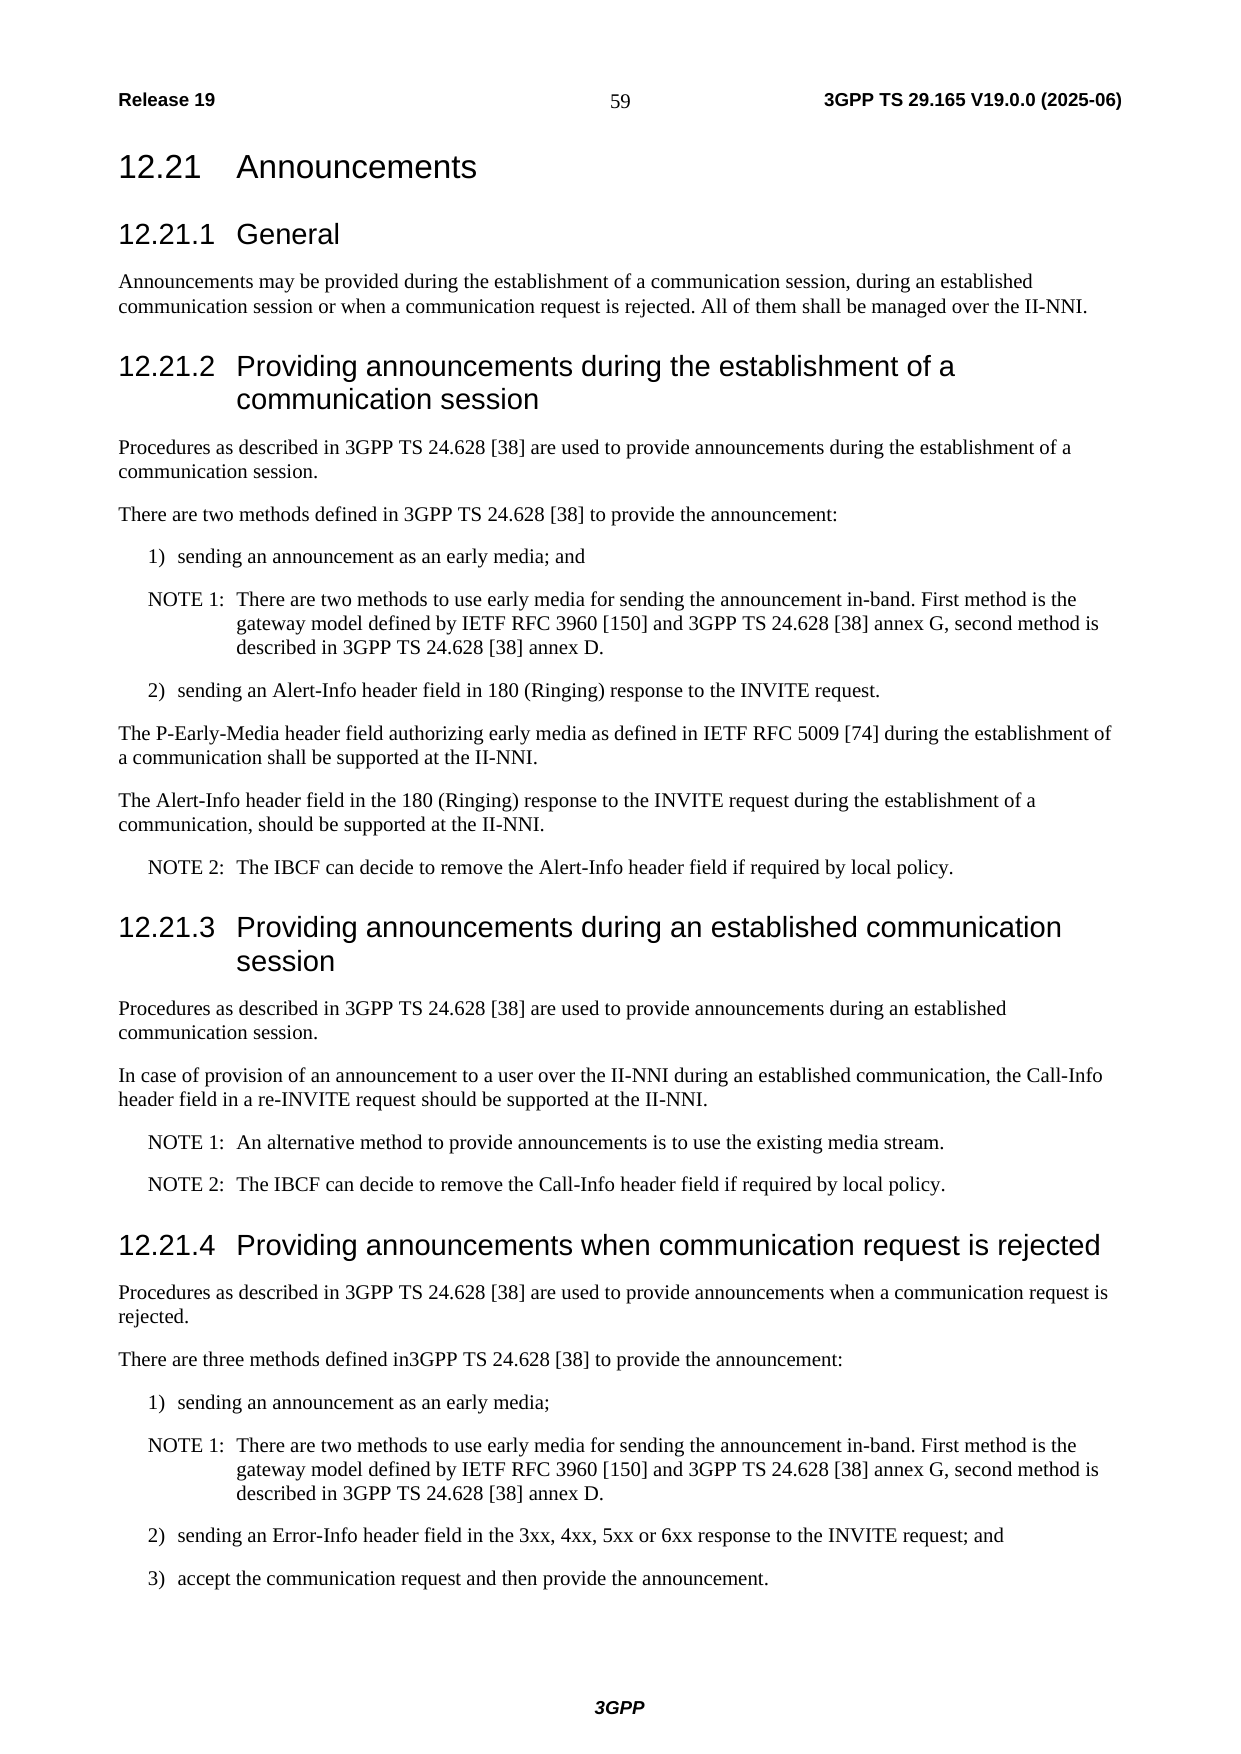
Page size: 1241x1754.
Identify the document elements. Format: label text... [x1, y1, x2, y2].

text Procedures as described in 3GPP TS 24.628 [38] are used to provide announcements during an established communication session. [118, 996, 1122, 1044]
subtitle 12.21 Announcements [118, 147, 1122, 186]
text 1) sending an announcement as an early media; and [148, 544, 1122, 568]
text NOTE 2: The IBCF can decide to remove the Alert-Info header field if required by local policy. [148, 855, 1122, 879]
text NOTE 1: There are two methods to use early media for sending the announcement in-band. First method is the gateway model defined by IETF RFC 3960 [150] and 3GPP TS 24.628 [38] annex G, second method is described in 3GPP TS 24.628 [38] annex D. [148, 1432, 1122, 1505]
subtitle 12.21.4 Providing announcements when communication request is rejected [118, 1228, 1122, 1261]
text 2) sending an Error-Info header field in the 3xx, 4xx, 5xx or 6xx response to the INVITE request; and [148, 1523, 1122, 1547]
subtitle 12.21.3 Providing announcements during an established communication session [118, 910, 1122, 977]
text Procedures as described in 3GPP TS 24.628 [38] are used to provide announcements during the establishment of a communication session. [118, 435, 1122, 483]
subtitle 12.21.1 General [118, 217, 1122, 251]
text NOTE 2: The IBCF can decide to remove the Call-Info header field if required by local policy. [148, 1172, 1122, 1196]
text Announcements may be provided during the establishment of a communication session, during an established communication session or when a communication request is rejected. All of them shall be managed over the II-NNI. [118, 269, 1122, 318]
text Procedures as described in 3GPP TS 24.628 [38] are used to provide announcements when a communication request is rejected. [118, 1280, 1122, 1328]
text NOTE 1: There are two methods to use early media for sending the announcement in-band. First method is the gateway model defined by IETF RFC 3960 [150] and 3GPP TS 24.628 [38] annex G, second method is described in 3GPP TS 24.628 [38] annex D. [148, 587, 1122, 659]
text In case of provision of an announcement to a user over the II-NNI during an established communication, the Call-Info header field in a re-INVITE request should be supported at the II-NNI. [118, 1063, 1122, 1111]
text 3) accept the communication request and then provide the announcement. [148, 1566, 1122, 1590]
text 2) sending an Alert-Info header field in 180 (Ringing) response to the INVITE request. [148, 678, 1122, 702]
text The P-Early-Media header field authorizing early media as defined in IETF RFC 5009 [74] during the establishment of a communication shall be supported at the II-NNI. [118, 721, 1122, 769]
text There are two methods defined in 3GPP TS 24.628 [38] to provide the announcement: [118, 502, 1122, 526]
subtitle 12.21.2 Providing announcements during the establishment of a communication session [118, 349, 1122, 416]
text 1) sending an announcement as an early media; [148, 1390, 1122, 1414]
text The Alert-Info header field in the 180 (Ringing) response to the INVITE request during the establishment of a communication, should be supported at the II-NNI. [118, 788, 1122, 836]
text NOTE 1: An alternative method to provide announcements is to use the existing media stream. [148, 1129, 1122, 1154]
text There are three methods defined in3GPP TS 24.628 [38] to provide the announcement: [118, 1347, 1122, 1371]
